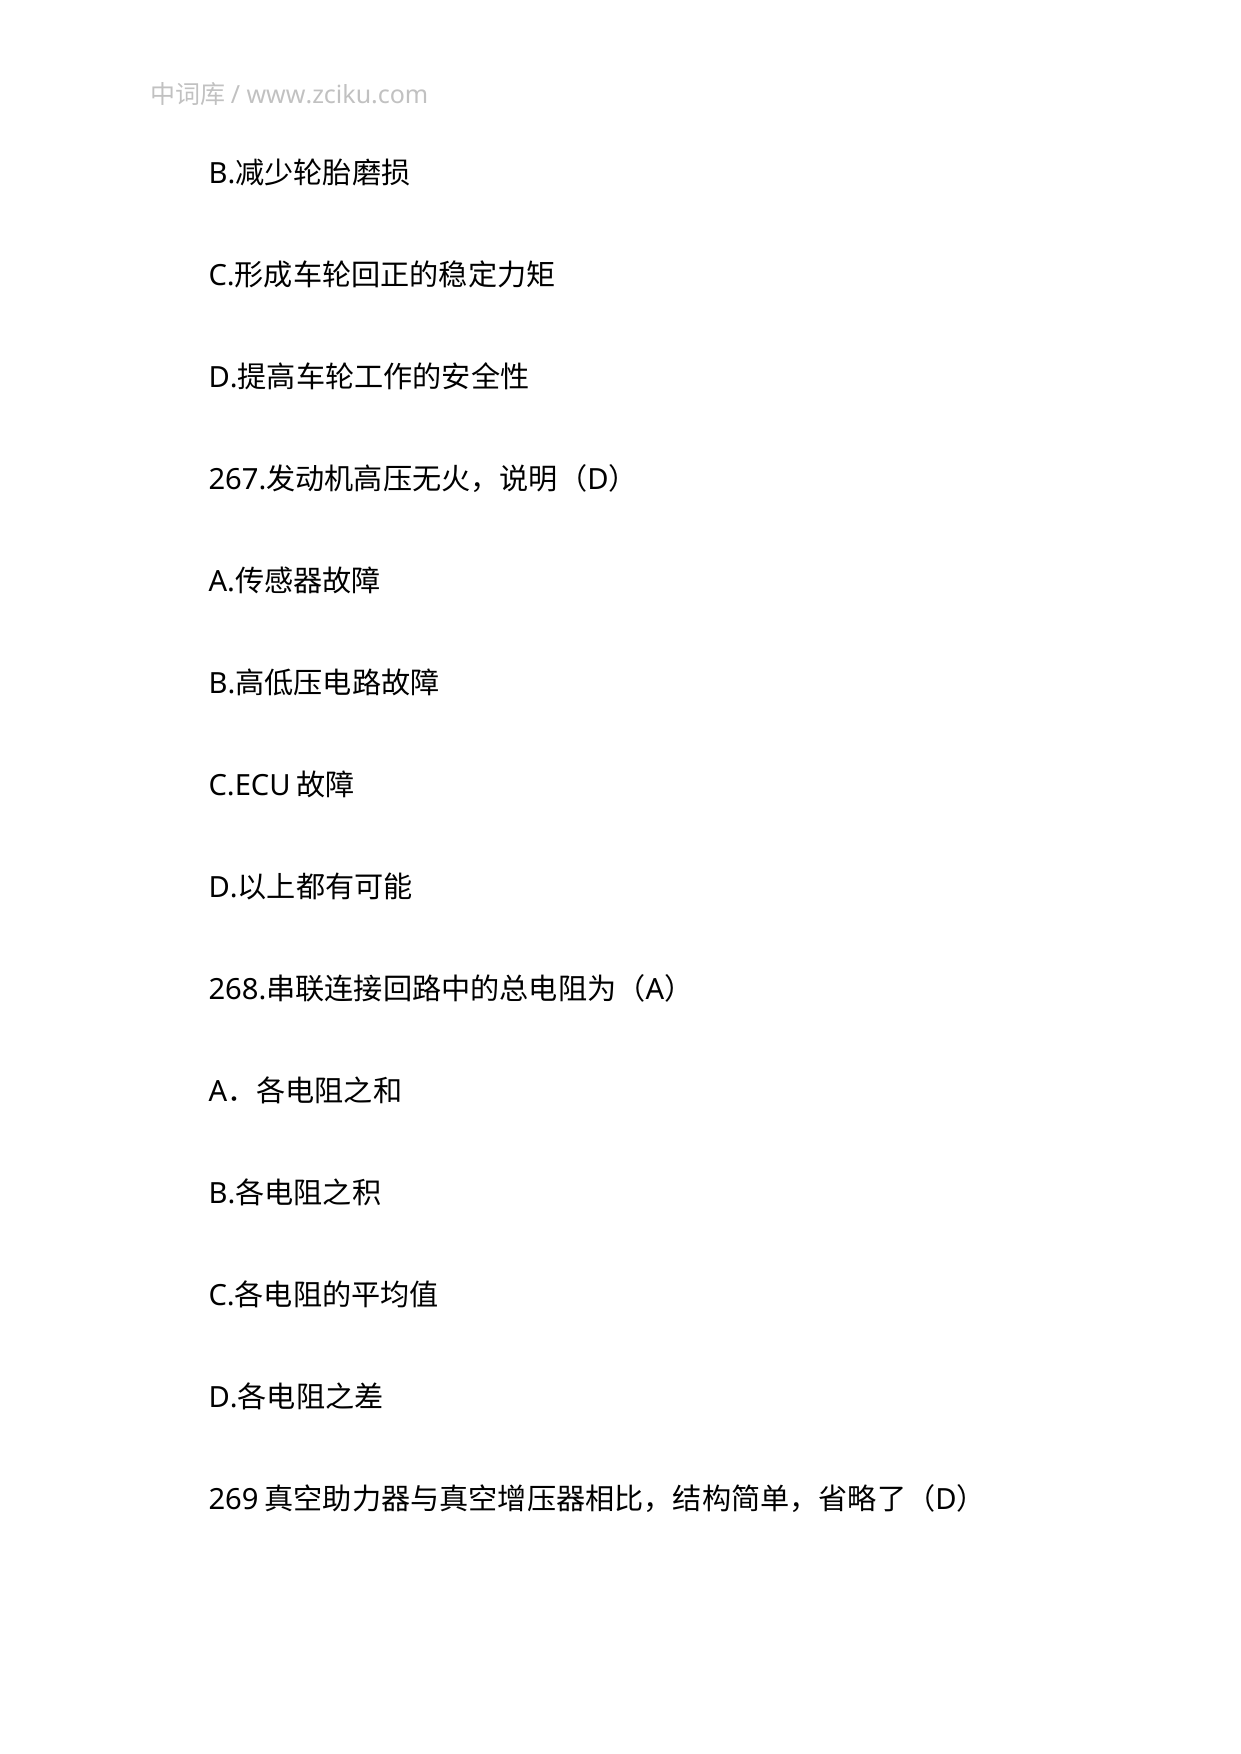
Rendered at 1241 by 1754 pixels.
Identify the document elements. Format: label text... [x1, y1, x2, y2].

text 267.发动机高压无火，说明（D） [150, 456, 1090, 498]
text B.各电阻之积 [150, 1170, 1090, 1212]
text A.传感器故障 [150, 558, 1090, 600]
text D.以上都有可能 [150, 864, 1090, 906]
text D.各电阻之差 [150, 1374, 1090, 1416]
text C.ECU故障 [150, 762, 1090, 804]
text B.高低压电路故障 [150, 660, 1090, 702]
text C.形成车轮回正的稳定力矩 [150, 252, 1090, 294]
text C.各电阻的平均值 [150, 1272, 1090, 1314]
text 269真空助力器与真空增压器相比，结构简单，省略了（D） [150, 1476, 1090, 1518]
text D.提高车轮工作的安全性 [150, 354, 1090, 396]
text 268.串联连接回路中的总电阻为（A） [150, 966, 1090, 1008]
text B.减少轮胎磨损 [150, 150, 1090, 192]
text A．各电阻之和 [150, 1068, 1090, 1110]
